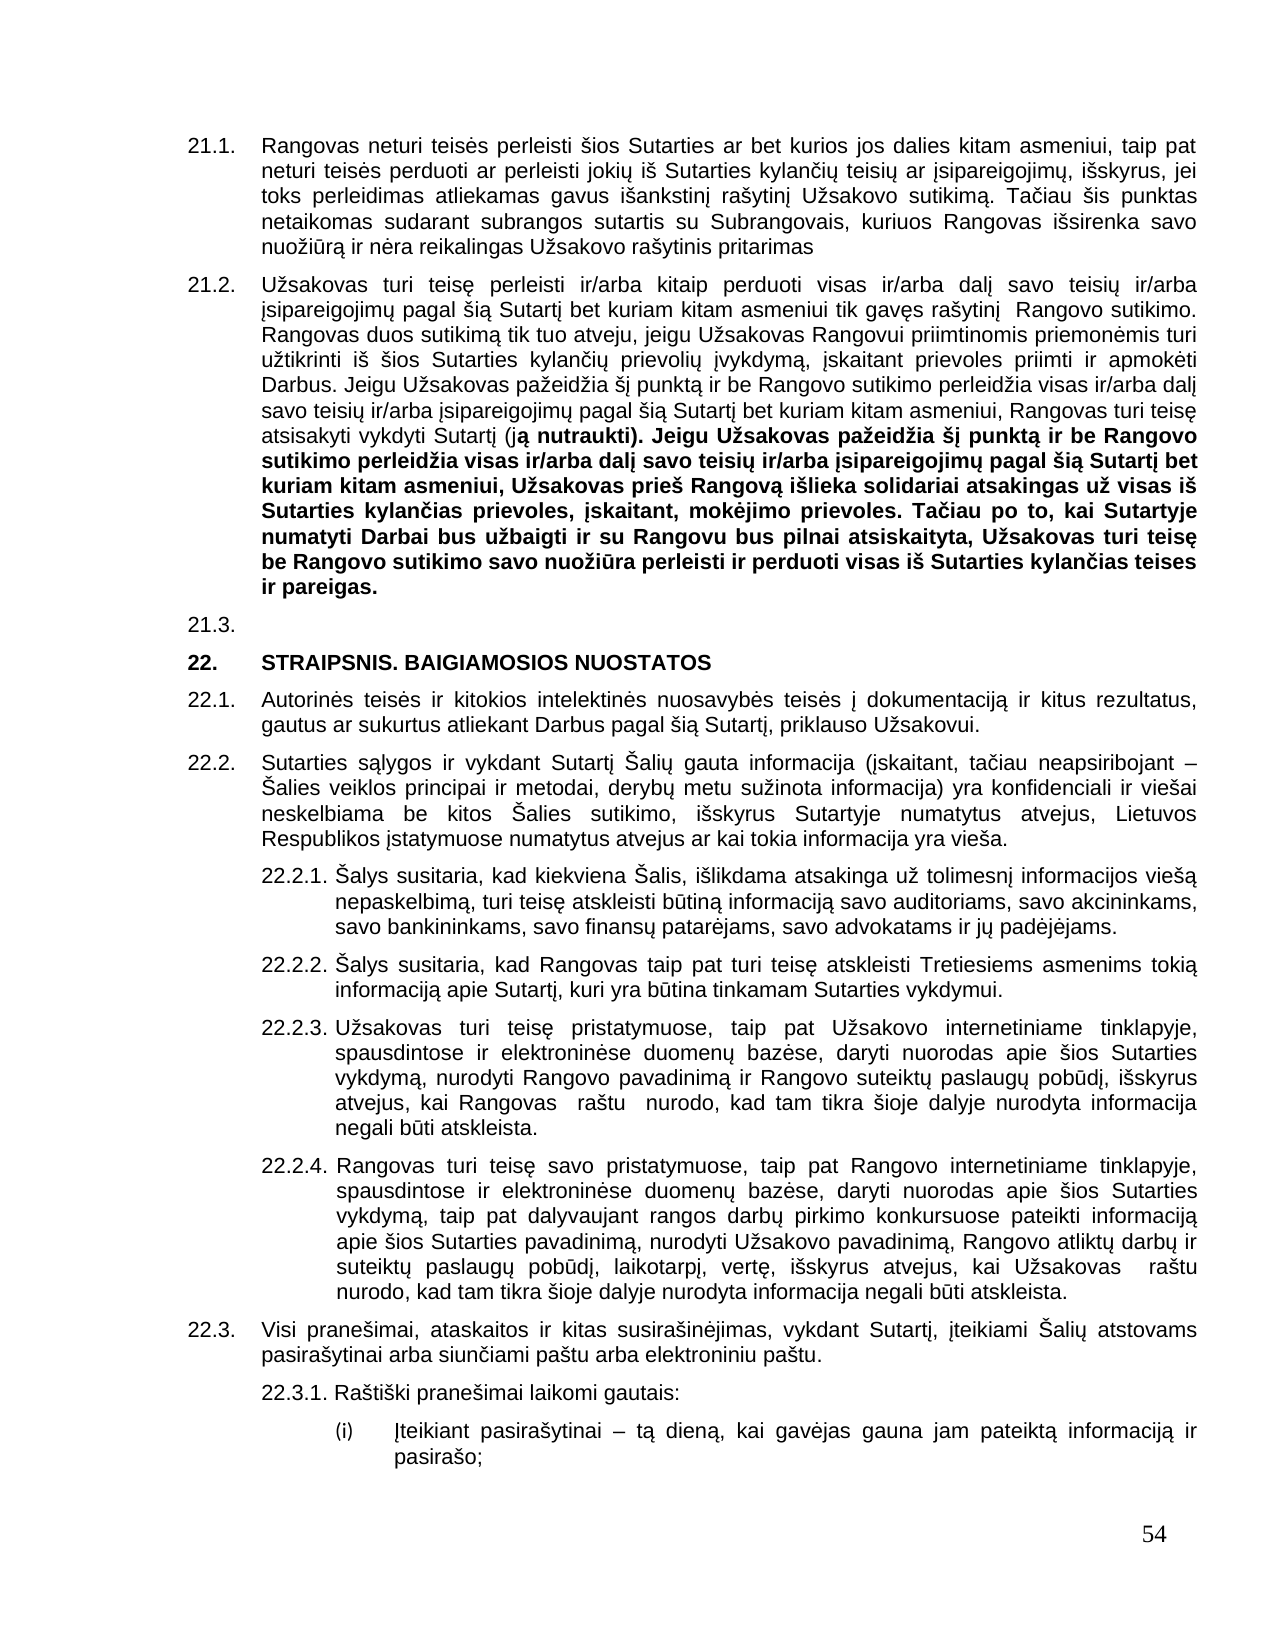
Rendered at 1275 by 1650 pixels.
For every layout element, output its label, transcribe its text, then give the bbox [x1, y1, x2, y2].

title Rangovas turi teisę savo pristatymuose, taip pat Rangovo internetiniame tinklapyje, spausdintose ir elektroninėse duomenų bazėse, daryti nuorodas apie šios Sutarties vykdymą, taip pat dalyvaujant rangos darbų pirkimo konkursuose pateikti informaciją apie šios Sutarties pavadinimą, nurodyti Užsakovo pavadinimą, Rangovo atliktų darbų ir suteiktų paslaugų pobūdį, laikotarpį, vertę, išskyrus atvejus, kai Užsakovas raštu nurodo, kad tam tikra šioje dalyje nurodyta informacija negali būti atskleista. [261, 1153, 1198, 1304]
title Rangovas neturi teisės perleisti šios Sutarties ar bet kurios jos dalies kitam asmeniui, taip pat neturi teisės perduoti ar perleisti jokių iš Sutarties kylančių teisių ar įsipareigojimų, išskyrus, jei toks perleidimas atliekamas gavus išankstinį rašytinį Užsakovo sutikimą. Tačiau šis punktas netaikomas sudarant subrangos sutartis su Subrangovais, kuriuos Rangovas išsirenka savo nuožiūrą ir nėra reikalingas Užsakovo rašytinis pritarimas [187, 133, 1198, 259]
title Šalys susitaria, kad kiekviena Šalis, išlikdama atsakinga už tolimesnį informacijos viešą nepaskelbimą, turi teisę atskleisti būtiną informaciją savo auditoriams, savo akcininkams, savo bankininkams, savo finansų patarėjams, savo advokatams ir jų padėjėjams. [261, 863, 1198, 939]
title Sutarties sąlygos ir vykdant Sutartį Šalių gauta informacija (įskaitant, tačiau neapsiribojant – Šalies veiklos principai ir metodai, derybų metu sužinota informacija) yra konfidenciali ir viešai neskelbiama be kitos Šalies sutikimo, išskyrus Sutartyje numatytus atvejus, Lietuvos Respublikos įstatymuose numatytus atvejus ar kai tokia informacija yra vieša. [187, 750, 1198, 851]
title straipsnis. Baigiamosios nuostatos [187, 649, 1198, 674]
title Užsakovas turi teisę pristatymuose, taip pat Užsakovo internetiniame tinklapyje, spausdintose ir elektroninėse duomenų bazėse, daryti nuorodas apie šios Sutarties vykdymą, nurodyti Rangovo pavadinimą ir Rangovo suteiktų paslaugų pobūdį, išskyrus atvejus, kai Rangovas raštu nurodo, kad tam tikra šioje dalyje nurodyta informacija negali būti atskleista. [261, 1014, 1198, 1140]
title Užsakovas turi teisę perleisti ir/arba kitaip perduoti visas ir/arba dalį savo teisių ir/arba įsipareigojimų pagal šią Sutartį bet kuriam kitam asmeniui tik gavęs rašytinį Rangovo sutikimo. Rangovas duos sutikimą tik tuo atveju, jeigu Užsakovas Rangovui priimtinomis priemonėmis turi užtikrinti iš šios Sutarties kylančių prievolių įvykdymą, įskaitant prievoles priimti ir apmokėti Darbus. Jeigu Užsakovas pažeidžia šį punktą ir be Rangovo sutikimo perleidžia visas ir/arba dalį savo teisių ir/arba įsipareigojimų pagal šią Sutartį bet kuriam kitam asmeniui, Rangovas turi teisę atsisakyti vykdyti Sutartį (ją nutraukti). Jeigu Užsakovas pažeidžia šį punktą ir be Rangovo sutikimo perleidžia visas ir/arba dalį savo teisių ir/arba įsipareigojimų pagal šią Sutartį bet kuriam kitam asmeniui, Užsakovas prieš Rangovą išlieka solidariai atsakingas už visas iš Sutarties kylančias prievoles, įskaitant, mokėjimo prievoles. Tačiau po to, kai Sutartyje numatyti Darbai bus užbaigti ir su Rangovu bus pilnai atsiskaityta, Užsakovas turi teisę be Rangovo sutikimo savo nuožiūra perleisti ir perduoti visas iš Sutarties kylančias teises ir pareigas. [187, 271, 1198, 599]
title Visi pranešimai, ataskaitos ir kitas susirašinėjimas, vykdant Sutartį, įteikiami Šalių atstovams pasirašytinai arba siunčiami paštu arba elektroniniu paštu. [187, 1317, 1198, 1367]
title 22.3.1. Raštiški pranešimai laikomi gautais: [261, 1379, 1198, 1405]
title Šalys susitaria, kad Rangovas taip pat turi teisę atskleisti Tretiesiems asmenims tokią informaciją apie Sutartį, kuri yra būtina tinkamam Sutarties vykdymui. [261, 951, 1198, 1002]
title Įteikiant pasirašytinai – tą dieną, kai gavėjas gauna jam pateiktą informaciją ir pasirašo; [335, 1417, 1198, 1469]
title Autorinės teisės ir kitokios intelektinės nuosavybės teisės į dokumentaciją ir kitus rezultatus, gautus ar sukurtus atliekant Darbus pagal šią Sutartį, priklauso Užsakovui. [187, 687, 1198, 737]
